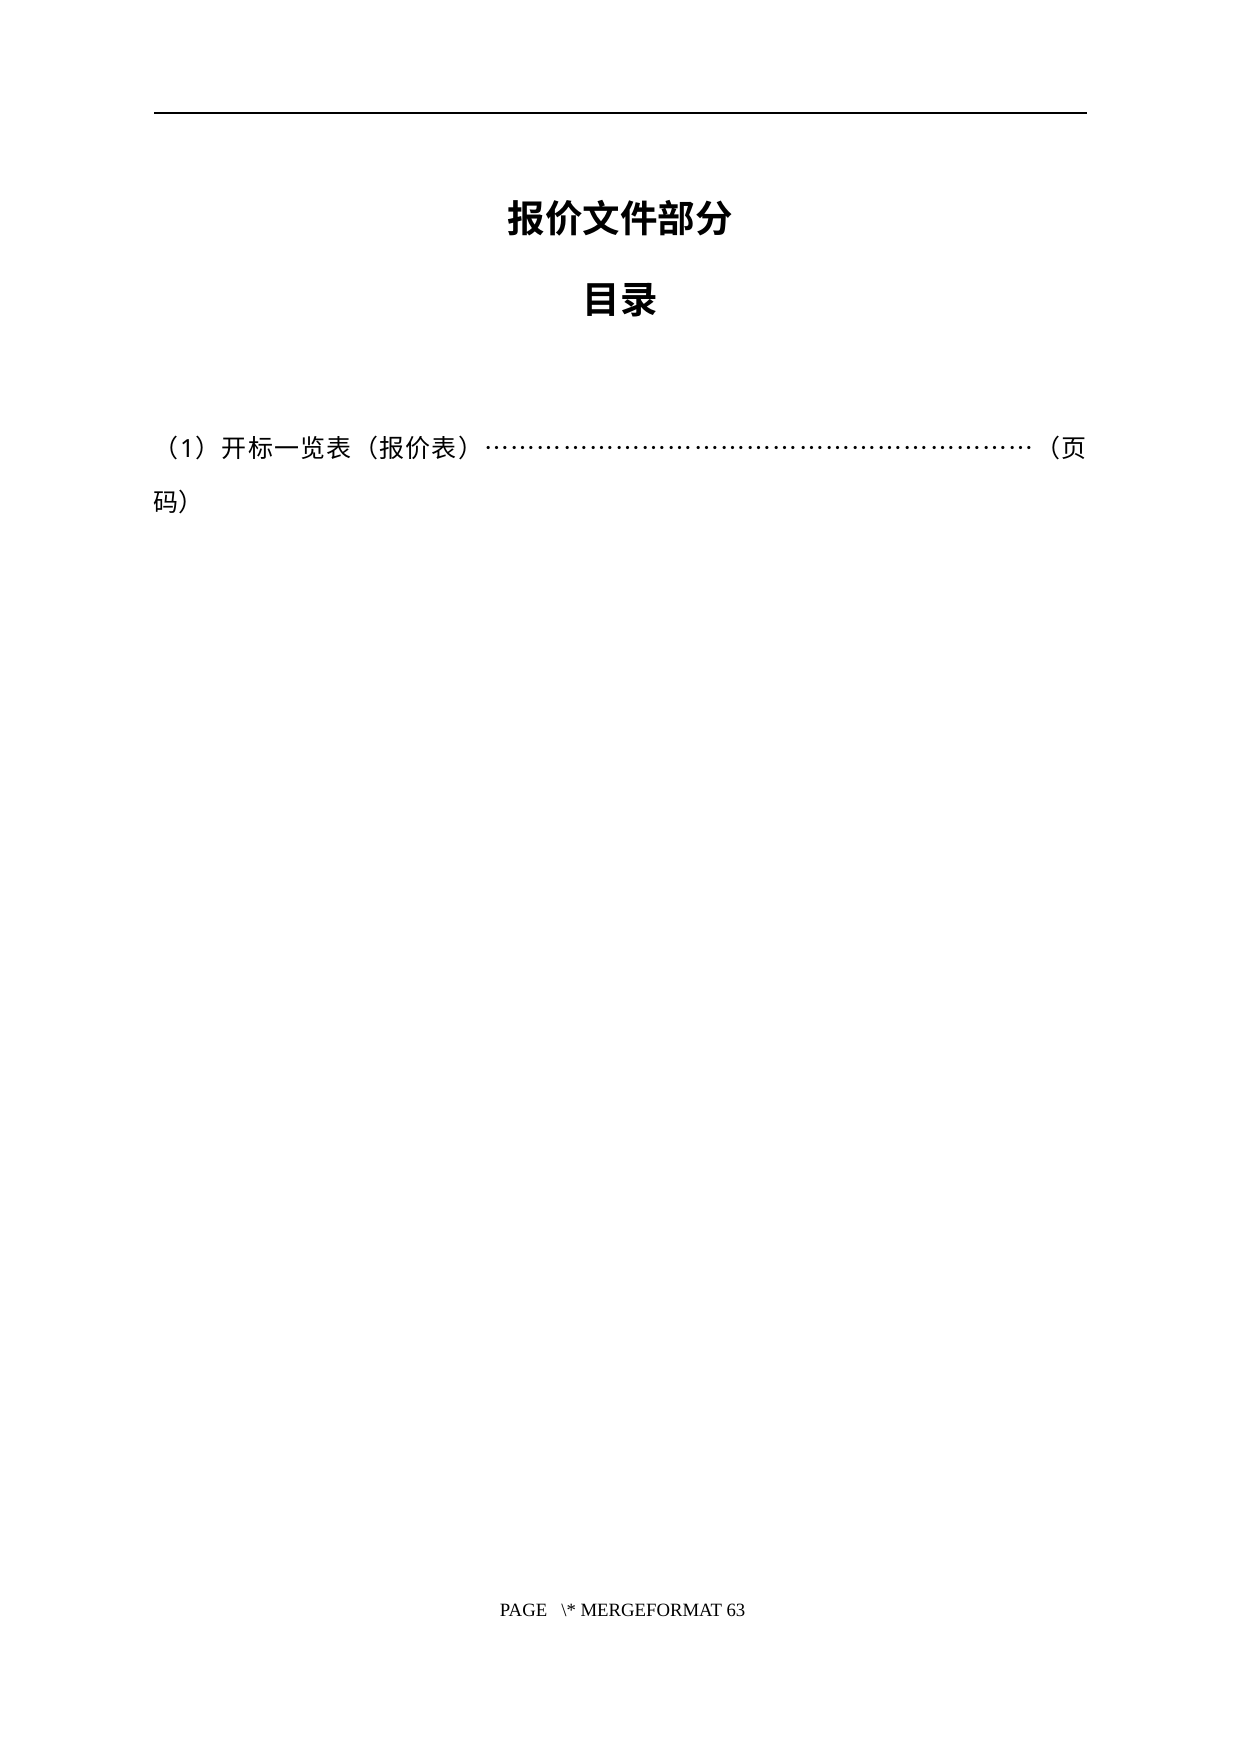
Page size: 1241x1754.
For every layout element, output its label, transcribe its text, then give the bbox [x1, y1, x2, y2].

text 目录 [153, 270, 1087, 324]
text 报价文件部分 [153, 189, 1087, 243]
text （1）开标一览表（报价表）………………………………………………………（页码） [153, 428, 1087, 519]
